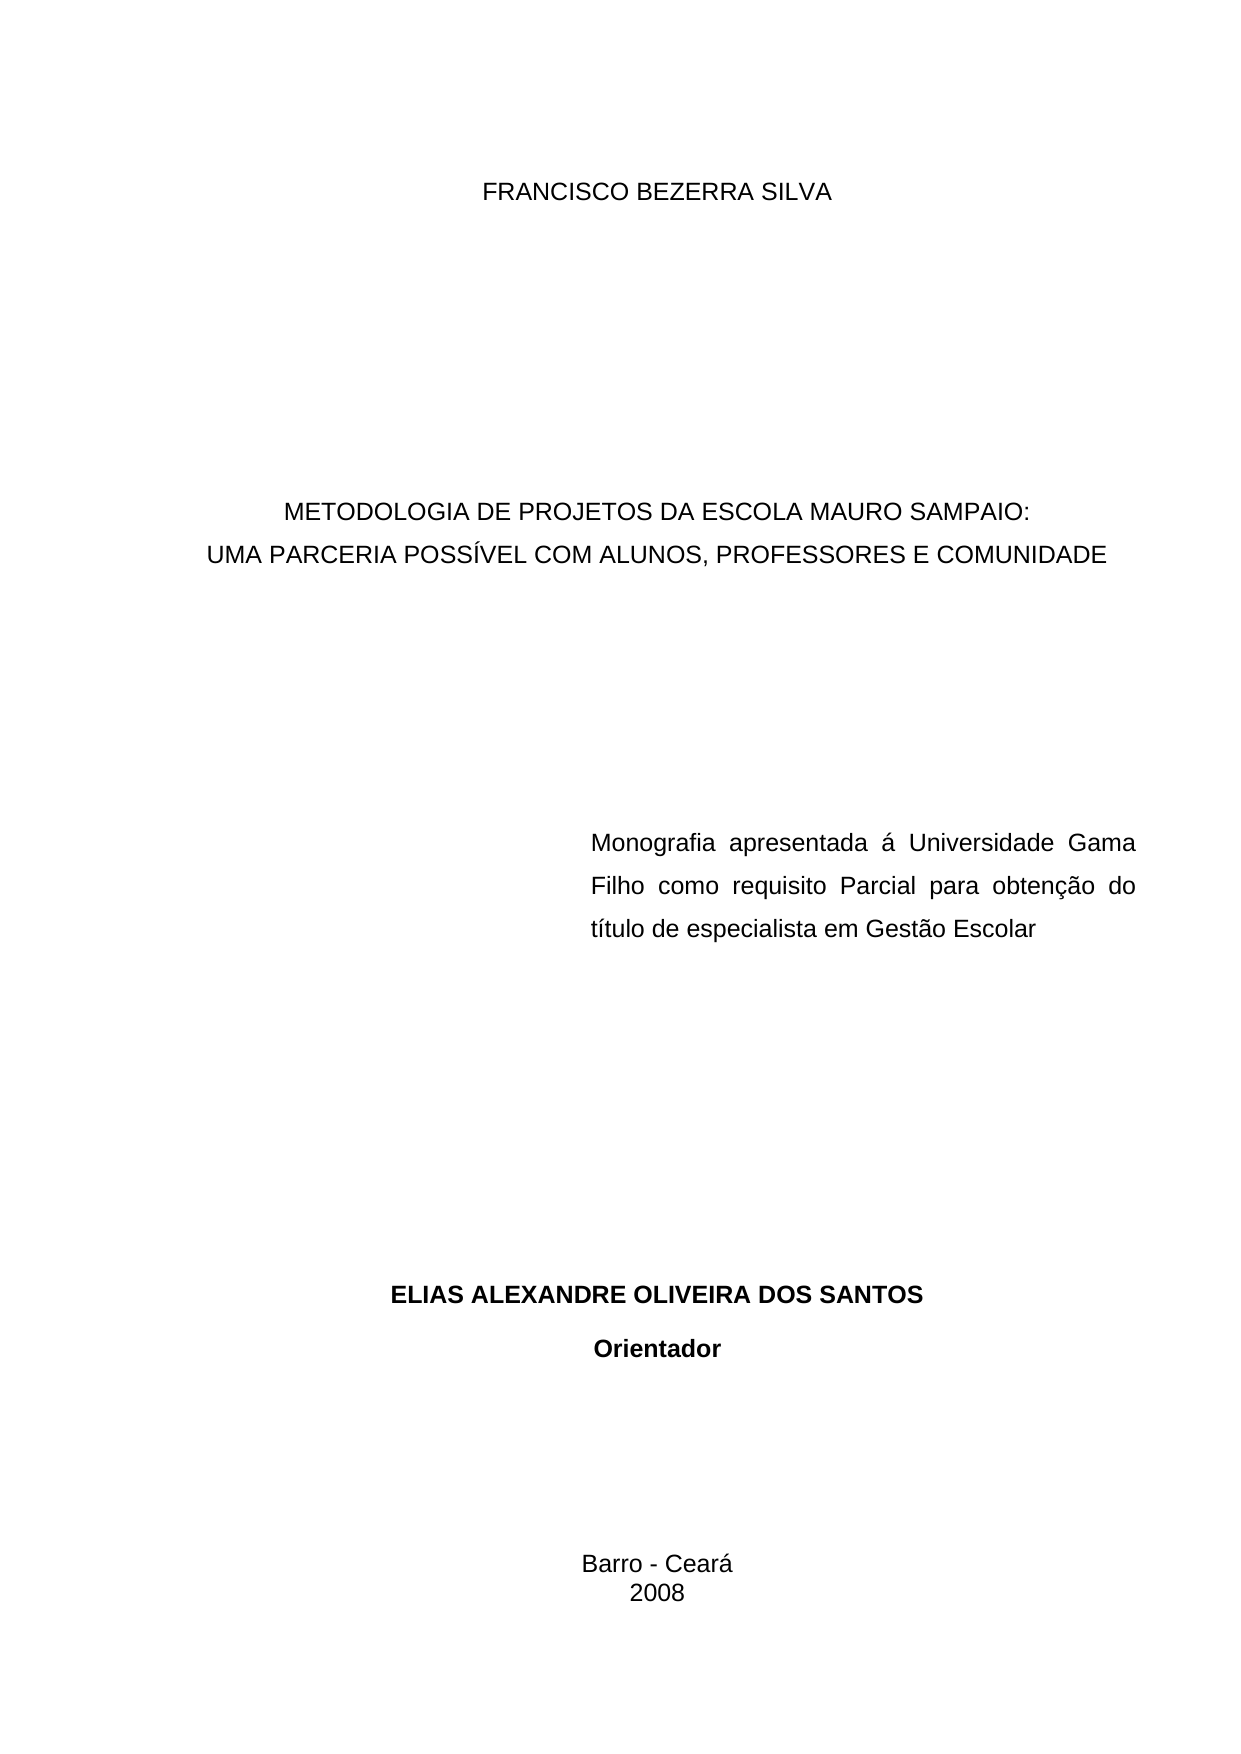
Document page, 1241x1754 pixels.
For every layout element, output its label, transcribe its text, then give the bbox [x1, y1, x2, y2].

text Monografia apresentada á Universidade Gama Filho como requisito Parcial para obtenção do título de especialista em Gestão Escolar [591, 828, 1137, 943]
text 2008 [177, 1578, 1137, 1607]
text FRANCISCO BEZERRA SILVA [177, 177, 1137, 206]
text UMA PARCERIA POSSÍVEL COM ALUNOS, PROFESSORES E COMUNIDADE [177, 540, 1137, 569]
text Barro - Ceará [177, 1549, 1137, 1578]
text ELIAS ALEXANDRE OLIVEIRA DOS SANTOS [177, 1280, 1137, 1309]
text METODOLOGIA DE PROJETOS DA ESCOLA MAURO SAMPAIO: [177, 497, 1137, 526]
text Orientador [177, 1334, 1137, 1363]
